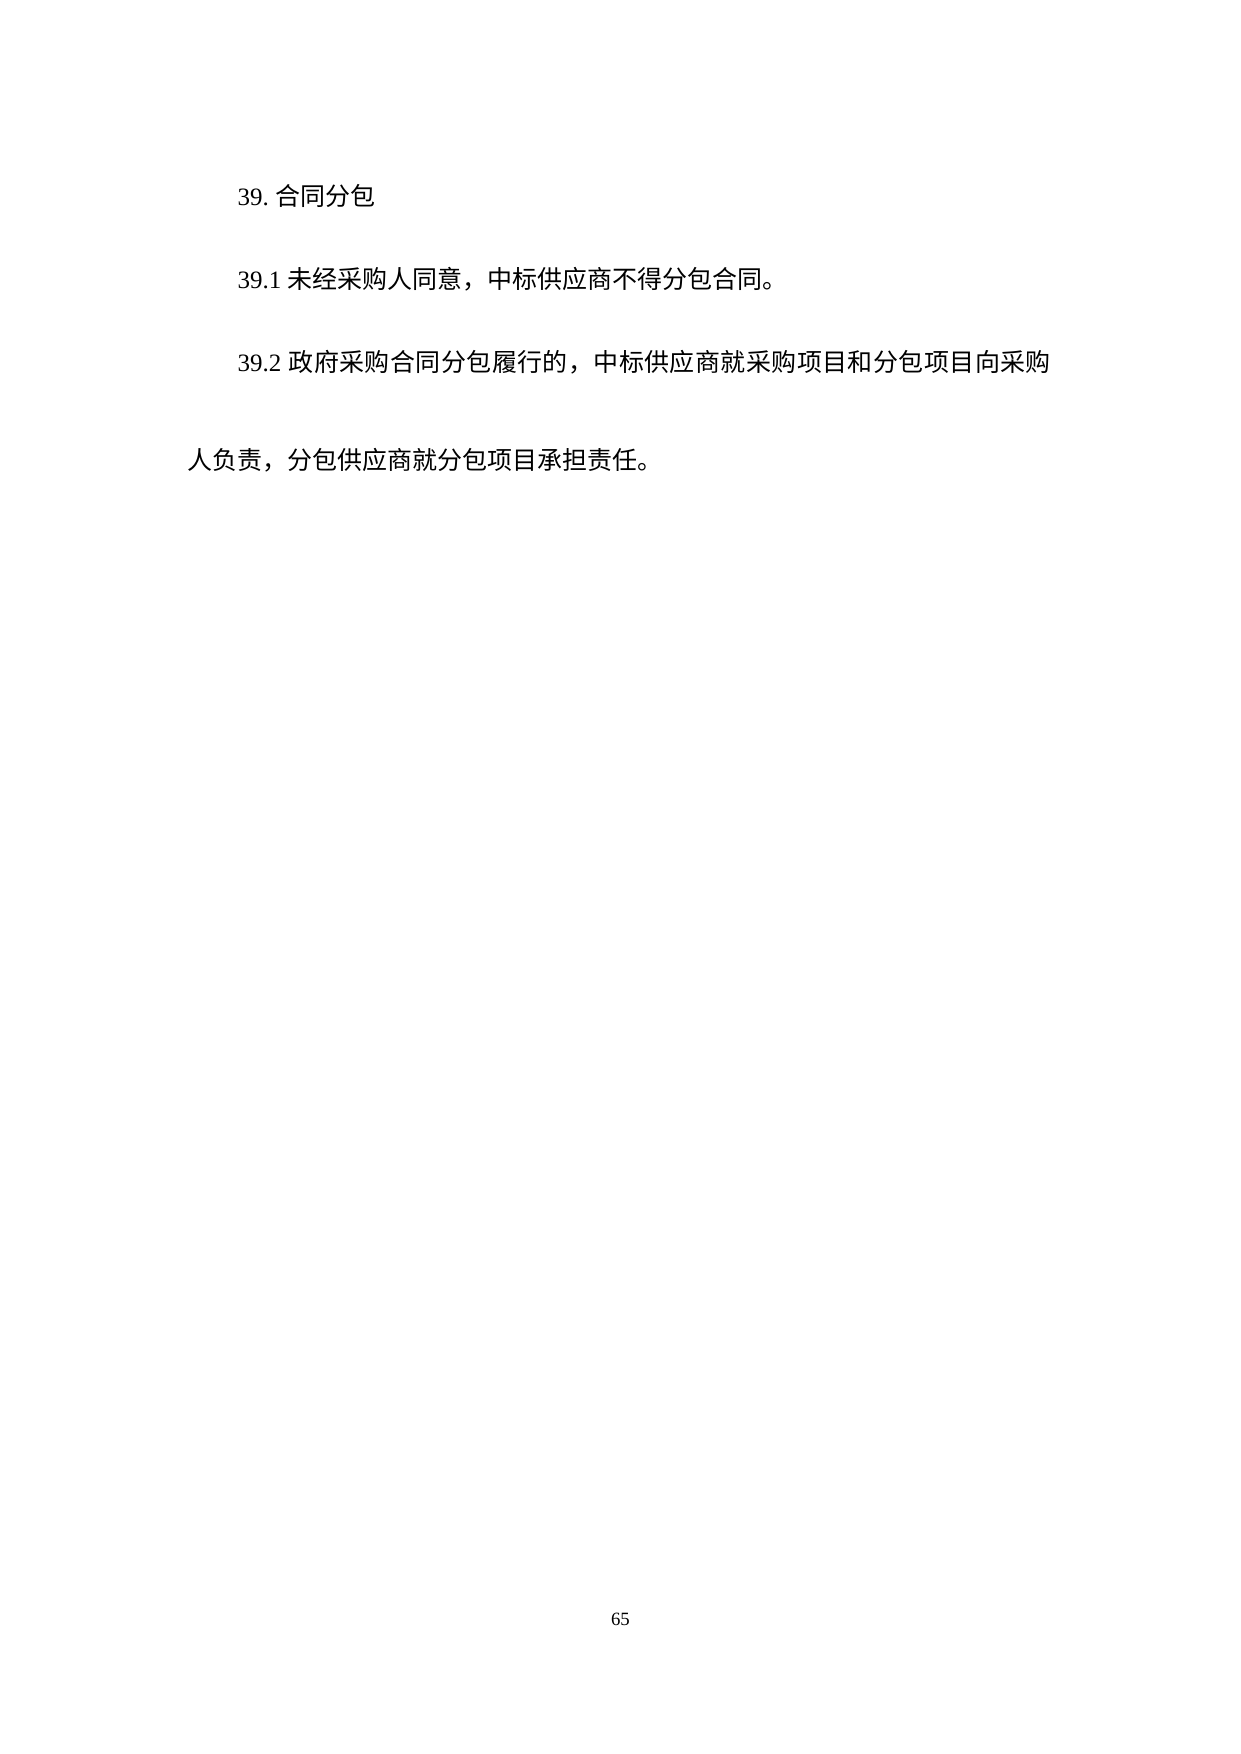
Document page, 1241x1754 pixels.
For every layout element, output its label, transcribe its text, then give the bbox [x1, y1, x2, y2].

text 39. 合同分包 [187, 162, 1053, 227]
text 39.1 未经采购人同意，中标供应商不得分包合同。 [187, 245, 1053, 310]
text 39.2 政府采购合同分包履行的，中标供应商就采购项目和分包项目向采购人负责，分包供应商就分包项目承担责任。 [187, 328, 1053, 491]
